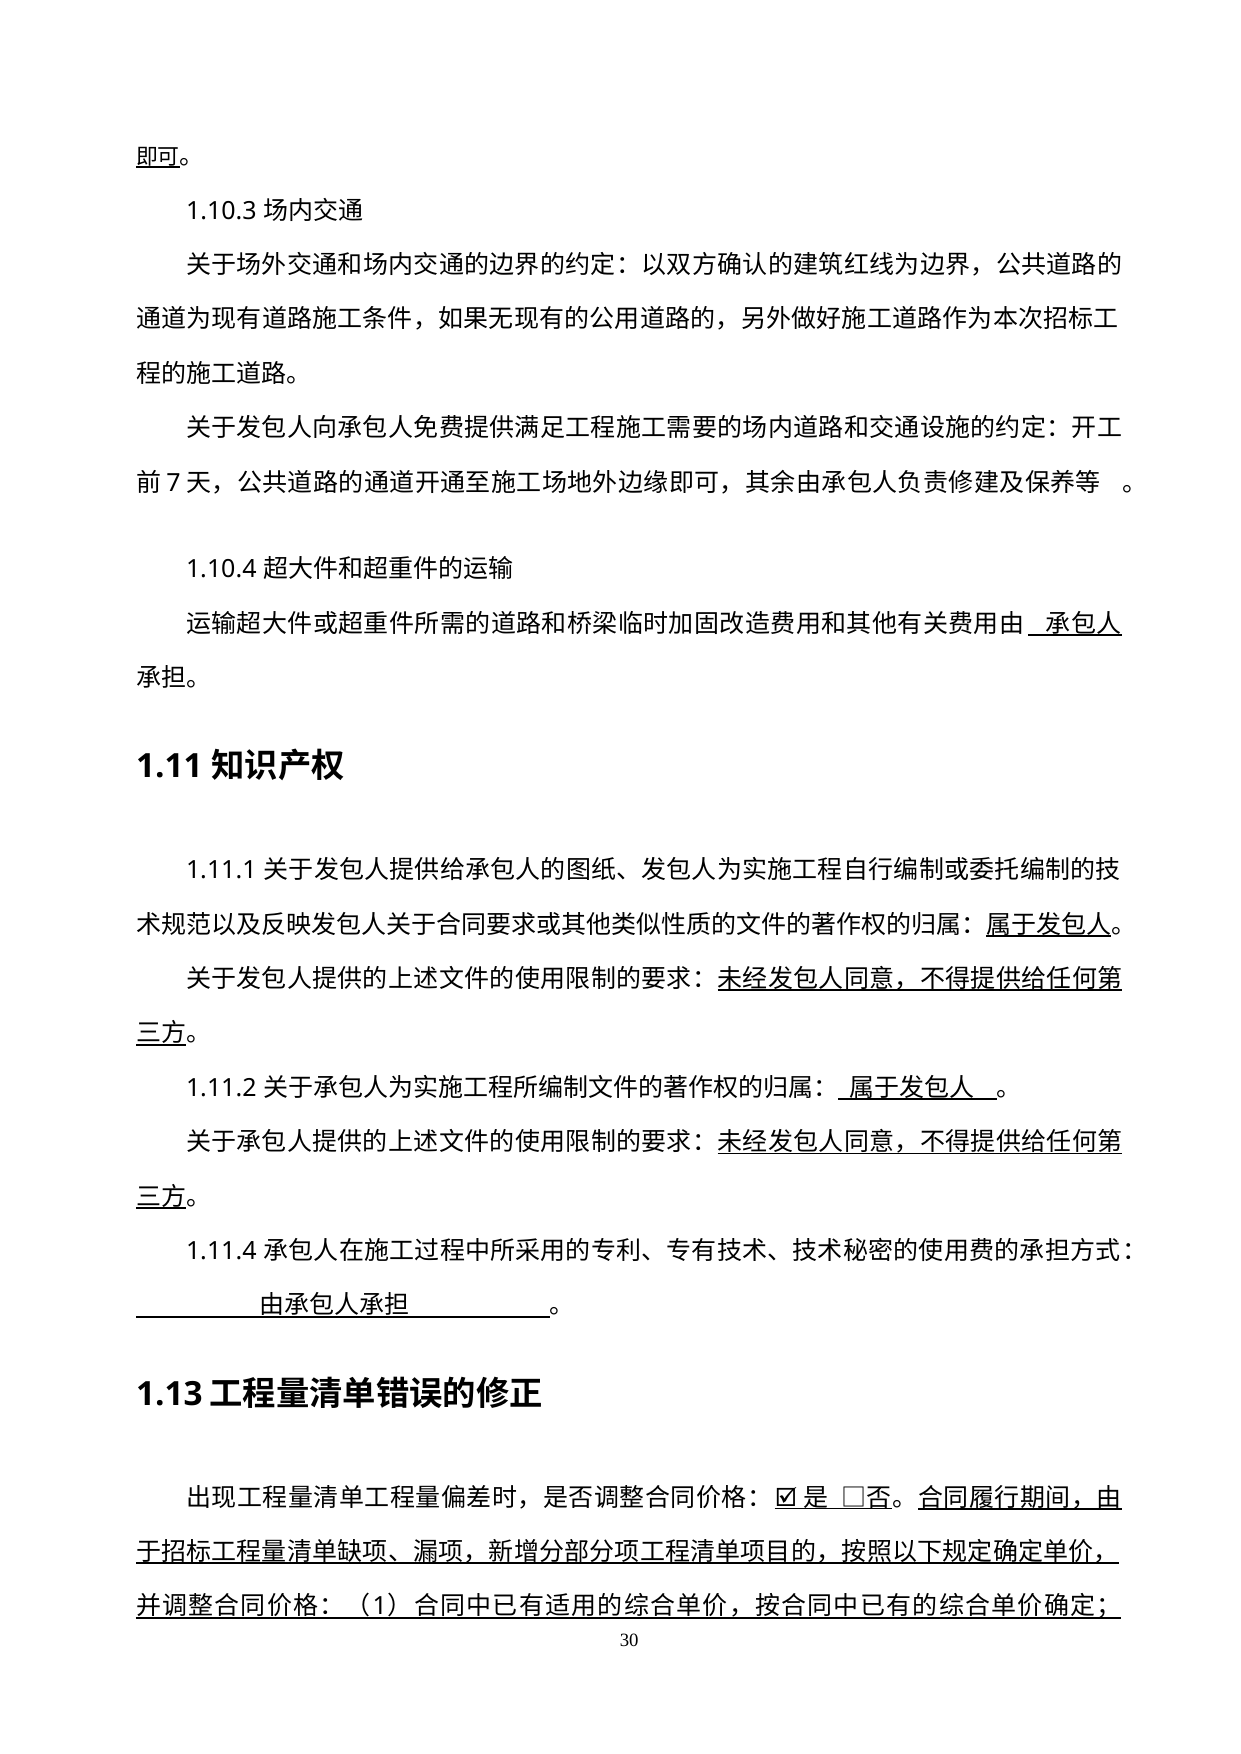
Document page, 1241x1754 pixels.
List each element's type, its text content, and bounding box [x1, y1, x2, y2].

text 1.10.3 场内交通 [136, 190, 1122, 226]
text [136, 1477, 1122, 1622]
text 1.11.2 关于承包人为实施工程所编制文件的著作权的归属： 属于发包人 。 [136, 1067, 1122, 1103]
text 关于发包人向承包人免费提供满足工程施工需要的场内道路和交通设施的约定：开工前7天，公共道路的通道开通至施工场地外边缘即可，其余由承包人负责修建及保养等 。 [136, 408, 1122, 536]
subtitle 1.13工程量清单错误的修正 [136, 1366, 1122, 1415]
subtitle 1.11 知识产权 [136, 739, 1122, 787]
text 1.10.4 超大件和超重件的运输 [136, 549, 1122, 585]
text 1.11.4 承包人在施工过程中所采用的专利、专有技术、技术秘密的使用费的承担方式： 由承包人承担 。 [136, 1230, 1122, 1321]
text 1.11.1 关于发包人提供给承包人的图纸、发包人为实施工程自行编制或委托编制的技术规范以及反映发包人关于合同要求或其他类似性质的文件的著作权的归属：属于发包人。 [136, 850, 1122, 940]
text 运输超大件或超重件所需的道路和桥梁临时加固改造费用和其他有关费用由 承包人 承担。 [136, 603, 1122, 694]
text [136, 136, 1122, 172]
text 关于发包人提供的上述文件的使用限制的要求：未经发包人同意，不得提供给任何第三方。 [136, 958, 1122, 1049]
text 关于承包人提供的上述文件的使用限制的要求：未经发包人同意，不得提供给任何第三方。 [136, 1122, 1122, 1212]
text 关于场外交通和场内交通的边界的约定：以双方确认的建筑红线为边界，公共道路的通道为现有道路施工条件，如果无现有的公用道路的，另外做好施工道路作为本次招标工程的施工道路。 [136, 244, 1122, 389]
